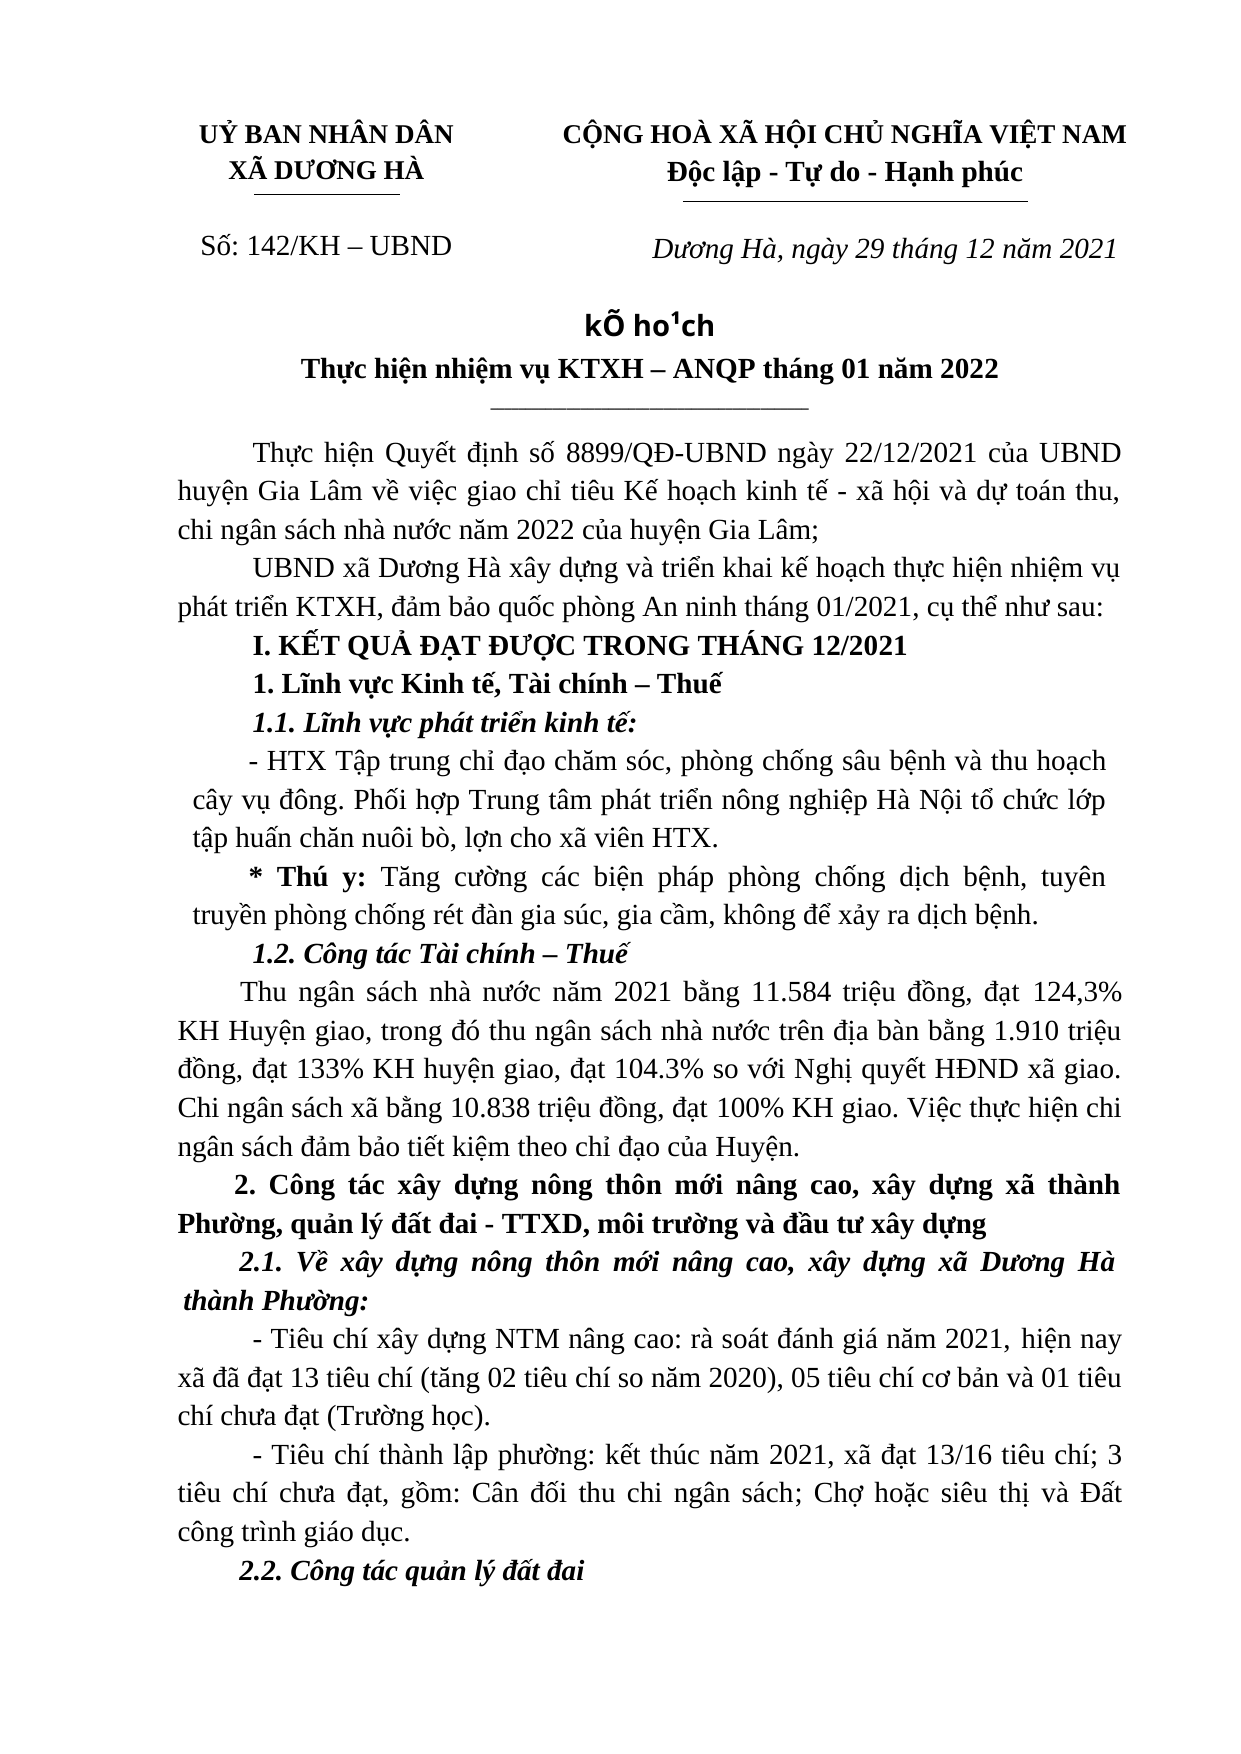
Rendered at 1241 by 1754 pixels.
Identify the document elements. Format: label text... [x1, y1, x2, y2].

text kÕ ho¹ch [177, 305, 1122, 345]
text UBND xã Dương Hà xây dựng và triển khai kế hoạch thực hiện nhiệm vụ phát triển KTXH, đảm bảo quốc phòng An ninh tháng 01/2021, cụ thể như sau: [177, 551, 1122, 623]
text I. KẾT QUẢ ĐẠT ĐƯỢC TRONG THÁNG 12/2021 [177, 628, 1122, 661]
table_header CỘNG HOÀ XÃ HỘI CHỦ NGHĨA VIỆT NAM Độc lập - Tự do - Hạnh phúc Dương Hà, ngày 29 tháng 12 năm 2021 [521, 118, 1168, 305]
text Thực hiện Quyết định số 8899/QĐ-UBND ngày 22/12/2021 của UBND huyện Gia Lâm về việc giao chỉ tiêu Kế hoạch kinh tế - xã hội và dự toán thu, chi ngân sách nhà nước năm 2022 của huyện Gia Lâm; [177, 435, 1122, 546]
text - Tiêu chí xây dựng NTM nâng cao: rà soát đánh giá năm 2021, hiện nay xã đã đạt 13 tiêu chí (tăng 02 tiêu chí so năm 2020), 05 tiêu chí cơ bản và 01 tiêu chí chưa đạt (Trường học). [177, 1321, 1122, 1432]
text - HTX Tập trung chỉ đạo chăm sóc, phòng chống sâu bệnh và thu hoạch cây vụ đông. Phối hợp Trung tâm phát triển nông nghiệp Hà Nội tổ chức lớp tập huấn chăn nuôi bò, lợn cho xã viên HTX. [192, 743, 1107, 854]
text Thực hiện nhiệm vụ KTXH – ANQP tháng 01 năm 2022 [177, 351, 1122, 384]
text 2. Công tác xây dựng nông thôn mới nâng cao, xây dựng xã thành Phường, quản lý đất đai - TTXD, môi trường và đầu tư xây dựng [177, 1167, 1122, 1239]
text 1.1. Lĩnh vực phát triển kinh tế: [177, 705, 1122, 738]
table_header UỶ BAN NHÂN DÂN XÃ DƯƠNG HÀ Số: 142/KH – UBND [131, 118, 521, 305]
text - Tiêu chí thành lập phường: kết thúc năm 2021, xã đạt 13/16 tiêu chí; 3 tiêu chí chưa đạt, gồm: Cân đối thu chi ngân sách; Chợ hoặc siêu thị và Đất công trình giáo dục. [177, 1437, 1122, 1548]
text 2.1. Về xây dựng nông thôn mới nâng cao, xây dựng xã Dương Hà thành Phường: [183, 1244, 1116, 1316]
text 1.2. Công tác Tài chính – Thuế [177, 936, 1122, 969]
text 1. Lĩnh vực Kinh tế, Tài chính – Thuế [177, 666, 1122, 700]
text Thu ngân sách nhà nước năm 2021 bằng 11.584 triệu đồng, đạt 124,3% KH Huyện giao, trong đó thu ngân sách nhà nước trên địa bàn bằng 1.910 triệu đồng, đạt 133% KH huyện giao, đạt 104.3% so với Nghị quyết HĐND xã giao. Chi ngân sách xã bằng 10.838 triệu đồng, đạt 100% KH giao. Việc thực hiện chi ngân sách đảm bảo tiết kiệm theo chỉ đạo của Huyện. [177, 974, 1122, 1162]
text ______________________________________________ [177, 389, 1122, 429]
text * Thú y: Tăng cường các biện pháp phòng chống dịch bệnh, tuyên truyền phòng chống rét đàn gia súc, gia cầm, không để xảy ra dịch bệnh. [192, 859, 1107, 931]
text 2.2. Công tác quản lý đất đai [183, 1553, 1116, 1586]
